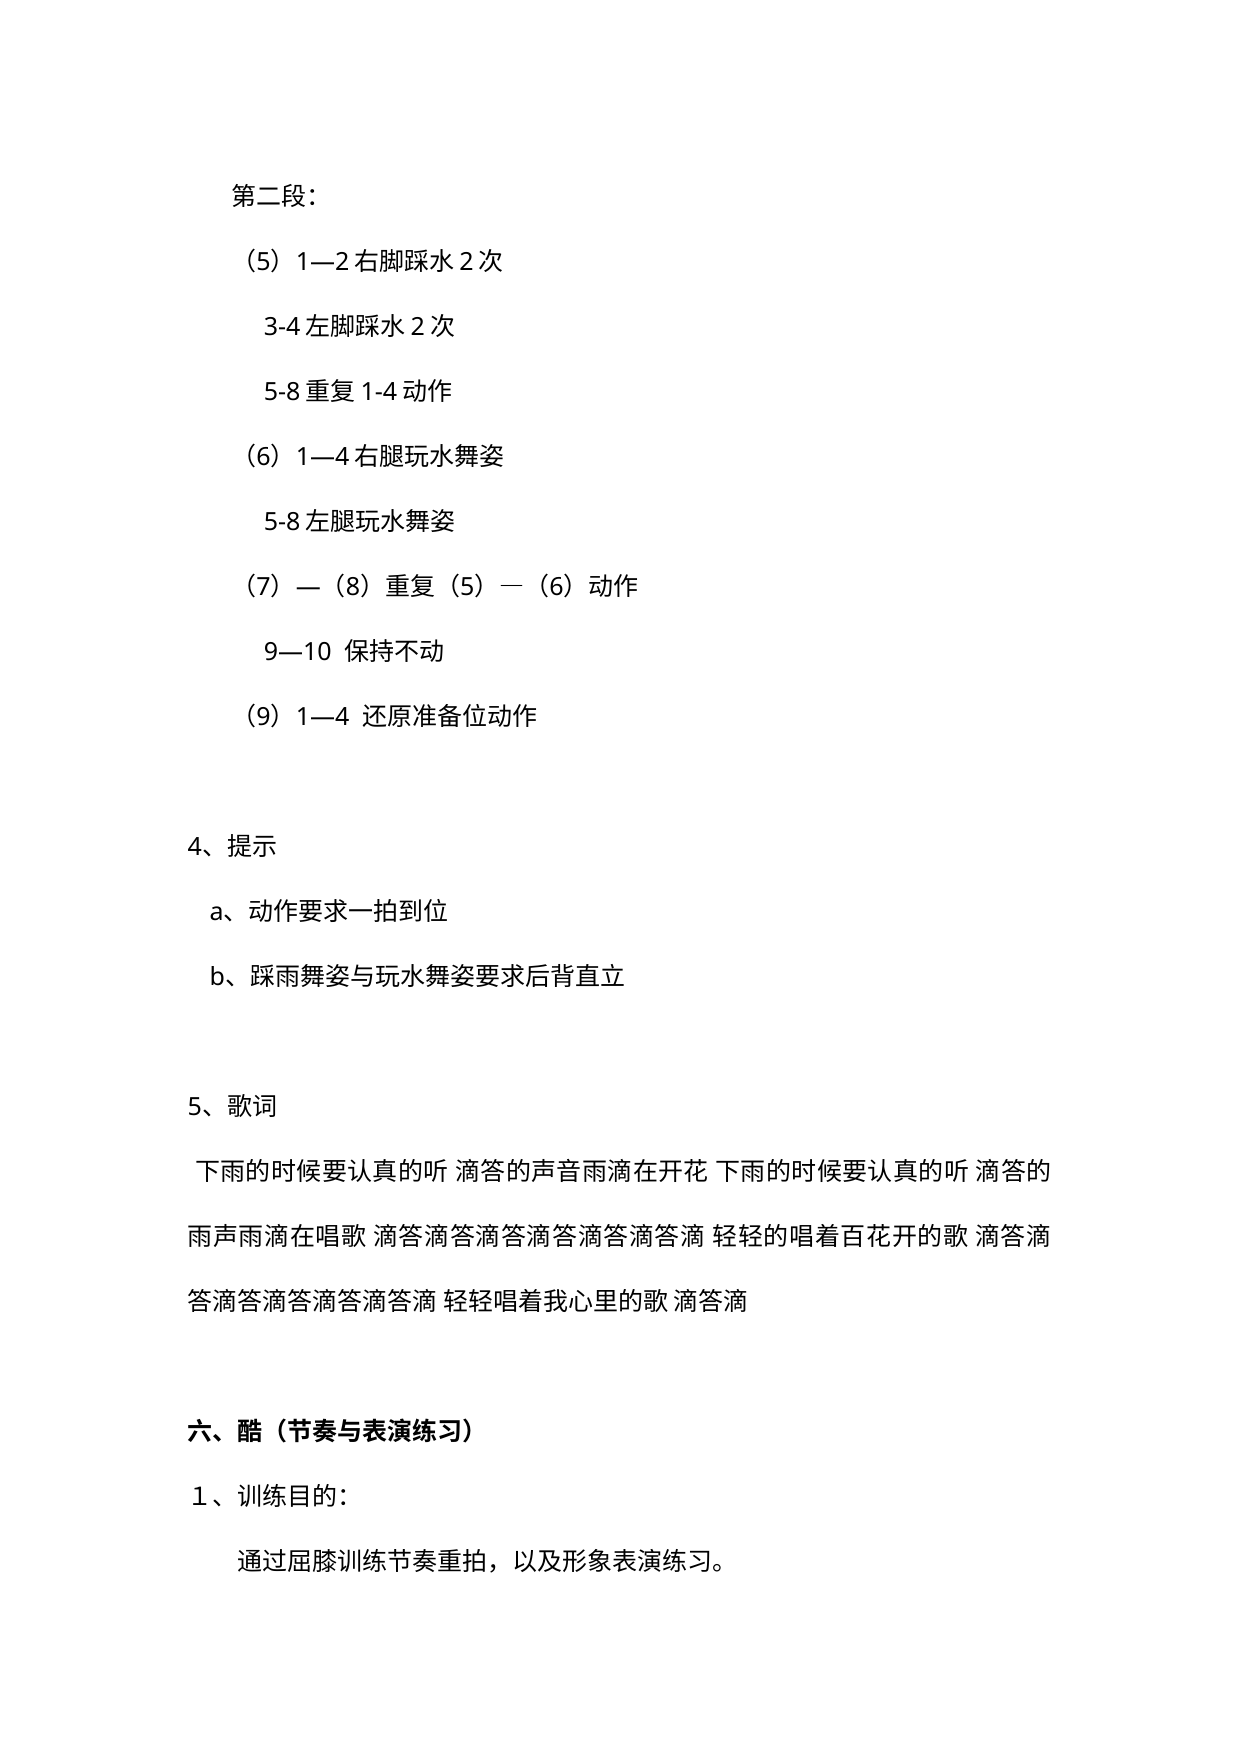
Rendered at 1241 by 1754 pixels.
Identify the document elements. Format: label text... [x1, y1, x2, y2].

list —（8）重复（5）—（6）动作 [231, 552, 1053, 617]
text 3-4左脚踩水2次 [231, 292, 1053, 357]
list 动作要求一拍到位 [209, 877, 1053, 942]
text 通过屈膝训练节奏重拍，以及形象表演练习。 [187, 1527, 1053, 1592]
text 9—10 保持不动 [231, 617, 1053, 682]
text （5）1—2右脚踩水2次 [231, 227, 1053, 292]
list 六、酷（节奏与表演练习） [187, 1397, 1053, 1462]
text （9）1—4 还原准备位动作 [187, 682, 1053, 747]
text 5-8重复1-4动作 [231, 357, 1053, 422]
text 第二段： [231, 162, 1053, 227]
text （6）1—4右腿玩水舞姿 [231, 422, 1053, 487]
list 训练目的： [187, 1462, 1053, 1527]
list 踩雨舞姿与玩水舞姿要求后背直立 [209, 942, 1053, 1007]
text 下雨的时候要认真的听 滴答的声音雨滴在开花 下雨的时候要认真的听 滴答的雨声雨滴在唱歌 滴答滴答滴答滴答滴答滴答滴 轻轻的唱着百花开的歌 滴答滴答滴答滴答滴答滴答滴 轻轻唱着我心里的歌 滴答滴 [187, 1137, 1053, 1332]
list 提示 [187, 812, 1053, 877]
list 歌词 [187, 1072, 1053, 1137]
text 5-8左腿玩水舞姿 [231, 487, 1053, 552]
